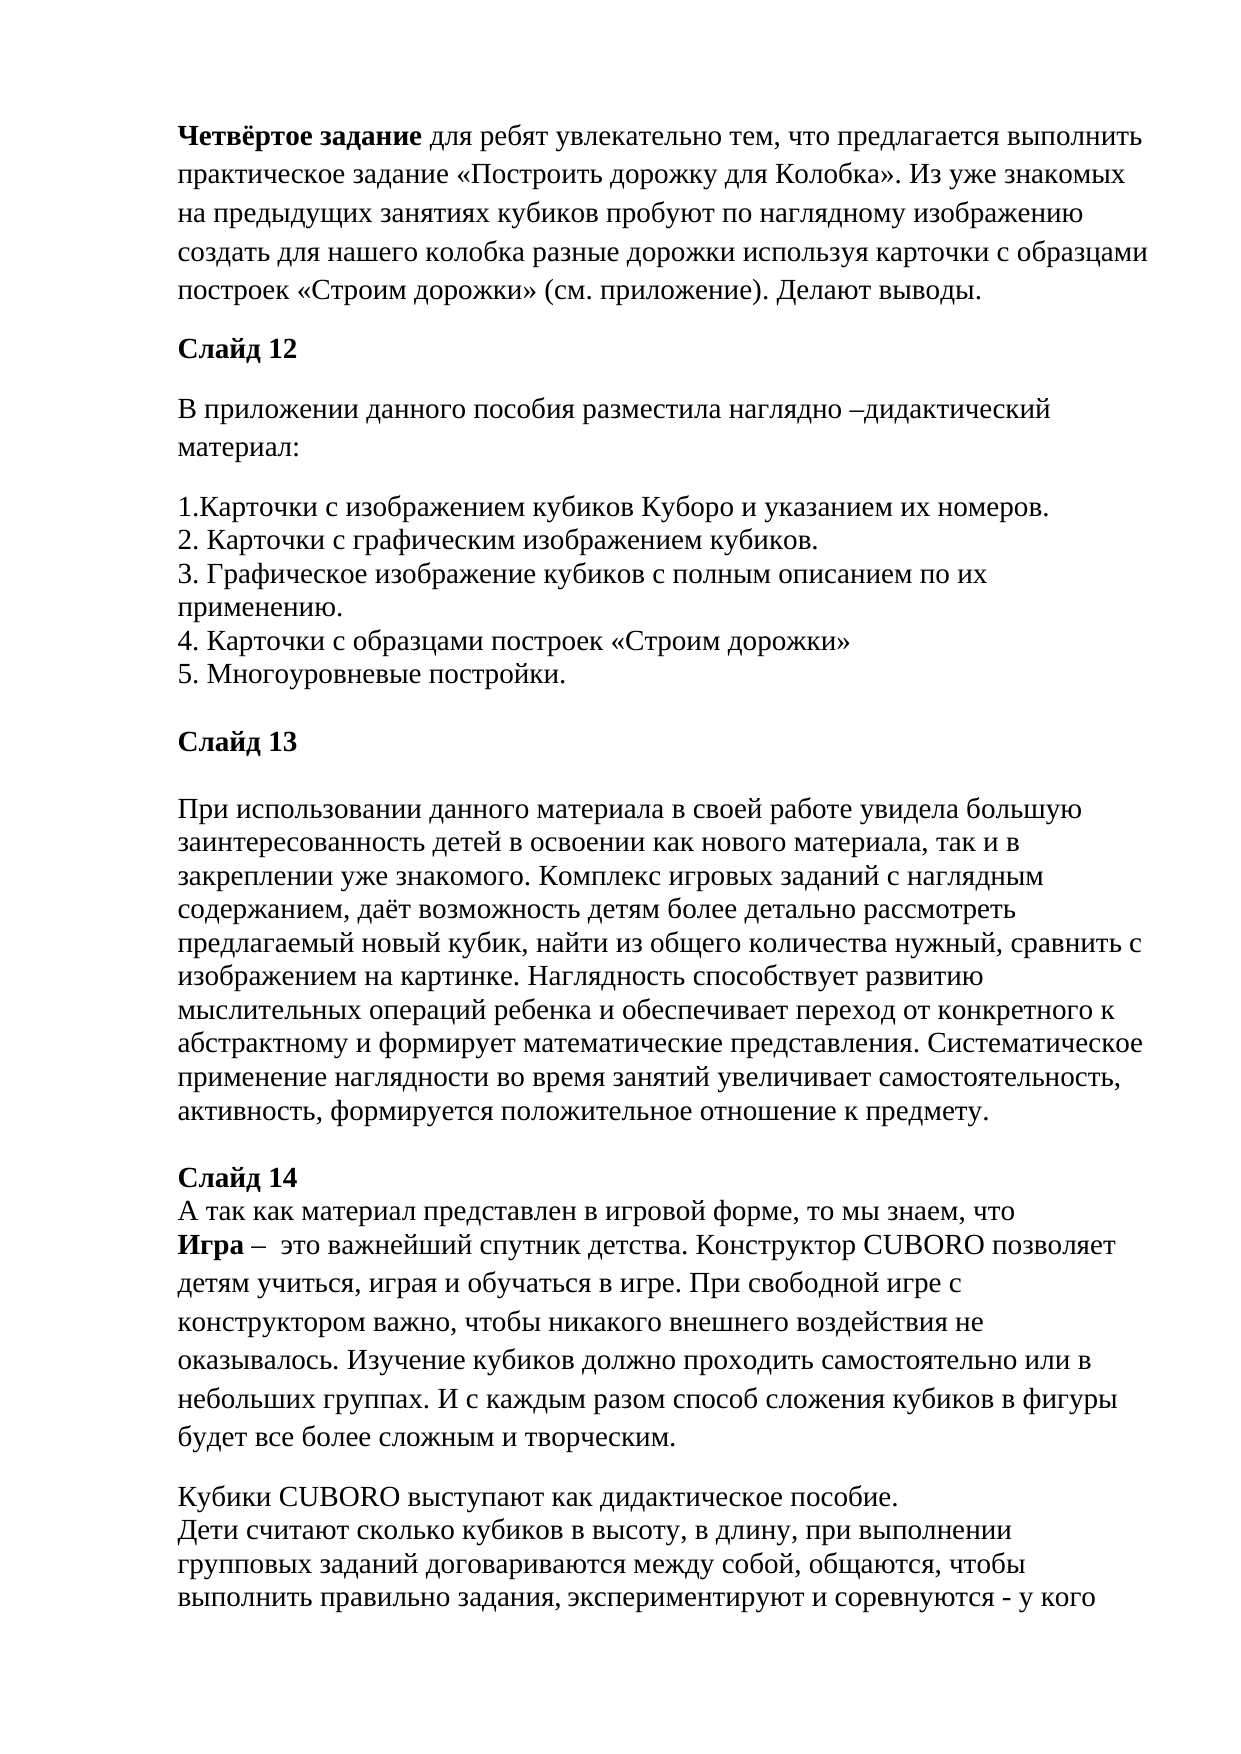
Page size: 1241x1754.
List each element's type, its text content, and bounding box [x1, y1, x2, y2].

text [177, 1512, 1152, 1613]
text А так как материал представлен в игровой форме, то мы знаем, что [177, 1193, 1152, 1227]
text 2. Карточки с графическим изображением кубиков. [177, 522, 1152, 556]
text Слайд 13 [177, 724, 1152, 757]
text 4. Карточки с образцами построек «Строим дорожки» [177, 623, 1152, 657]
text При использовании данного материала в своей работе увидела большую заинтересованность детей в освоении как нового материала, так и в закреплении уже знакомого. Комплекс игровых заданий с наглядным содержанием, даёт возможность детям более детально рассмотреть предлагаемый новый кубик, найти из общего количества нужный, сравнить с изображением на картинке. Наглядность способствует развитию мыслительных операций ребенка и обеспечивает переход от конкретного к абстрактному и формирует математические представления. Систематическое применение наглядности во время занятий увеличивает самостоятельность, активность, формируется положительное отношение к предмету. [177, 791, 1152, 1126]
text Слайд 14 [177, 1160, 1152, 1193]
text Кубики CUBORO выступают как дидактическое пособие. [177, 1479, 1152, 1512]
text 5. Многоуровневые постройки. [177, 657, 1152, 690]
text В приложении данного пособия разместила наглядно –дидактический материал: [177, 391, 1152, 463]
text Слайд 12 [177, 332, 1152, 365]
text 1.Карточки с изображением кубиков Куборо и указанием их номеров. [177, 489, 1152, 522]
text Игра – это важнейший спутник детства. Конструктор CUBORO позволяет детям учиться, играя и обучаться в игре. При свободной игре с конструктором важно, чтобы никакого внешнего воздействия не оказывалось. Изучение кубиков должно проходить самостоятельно или в небольших группах. И с каждым разом способ сложения кубиков в фигуры будет все более сложным и творческим. [177, 1227, 1152, 1453]
text Четвёртое задание для ребят увлекательно тем, что предлагается выполнить практическое задание «Построить дорожку для Колобка». Из уже знакомых на предыдущих занятиях кубиков пробуют по наглядному изображению создать для нашего колобка разные дорожки используя карточки с образцами построек «Строим дорожки» (см. приложение). Делают выводы. [177, 118, 1152, 306]
text 3. Графическое изображение кубиков с полным описанием по их применению. [177, 556, 1152, 623]
